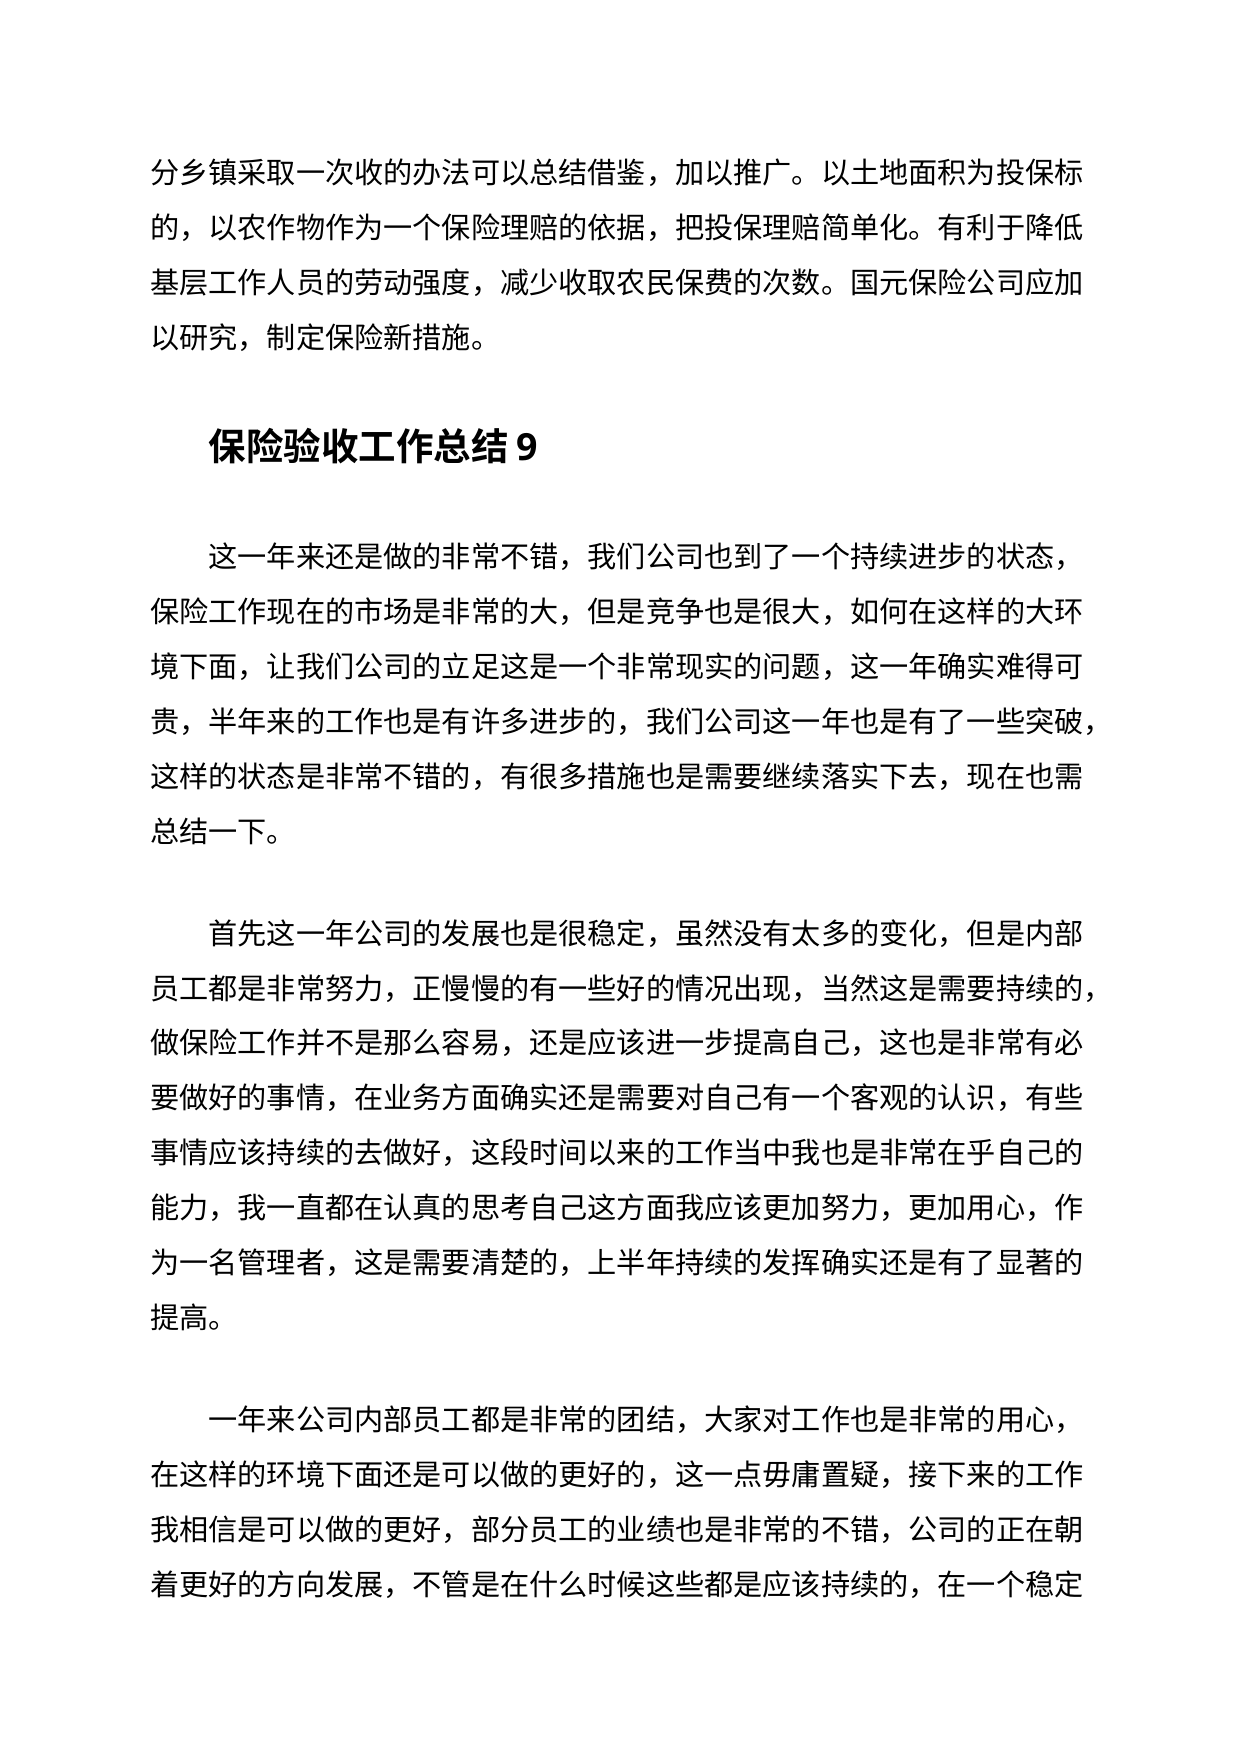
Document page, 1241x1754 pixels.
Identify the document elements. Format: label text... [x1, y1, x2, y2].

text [150, 1396, 1090, 1603]
text 首先这一年公司的发展也是很稳定，虽然没有太多的变化，但是内部员工都是非常努力，正慢慢的有一些好的情况出现，当然这是需要持续的，做保险工作并不是那么容易，还是应该进一步提高自己，这也是非常有必要做好的事情，在业务方面确实还是需要对自己有一个客观的认识，有些事情应该持续的去做好，这段时间以来的工作当中我也是非常在乎自己的能力，我一直都在认真的思考自己这方面我应该更加努力，更加用心，作为一名管理者，这是需要清楚的，上半年持续的发挥确实还是有了显著的提高。 [150, 910, 1090, 1337]
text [150, 150, 1090, 357]
text 这一年来还是做的非常不错，我们公司也到了一个持续进步的状态，保险工作现在的市场是非常的大，但是竞争也是很大，如何在这样的大环境下面，让我们公司的立足这是一个非常现实的问题，这一年确实难得可贵，半年来的工作也是有许多进步的，我们公司这一年也是有了一些突破，这样的状态是非常不错的，有很多措施也是需要继续落实下去，现在也需总结一下。 [150, 534, 1090, 851]
text 保险验收工作总结9 [150, 416, 1090, 471]
